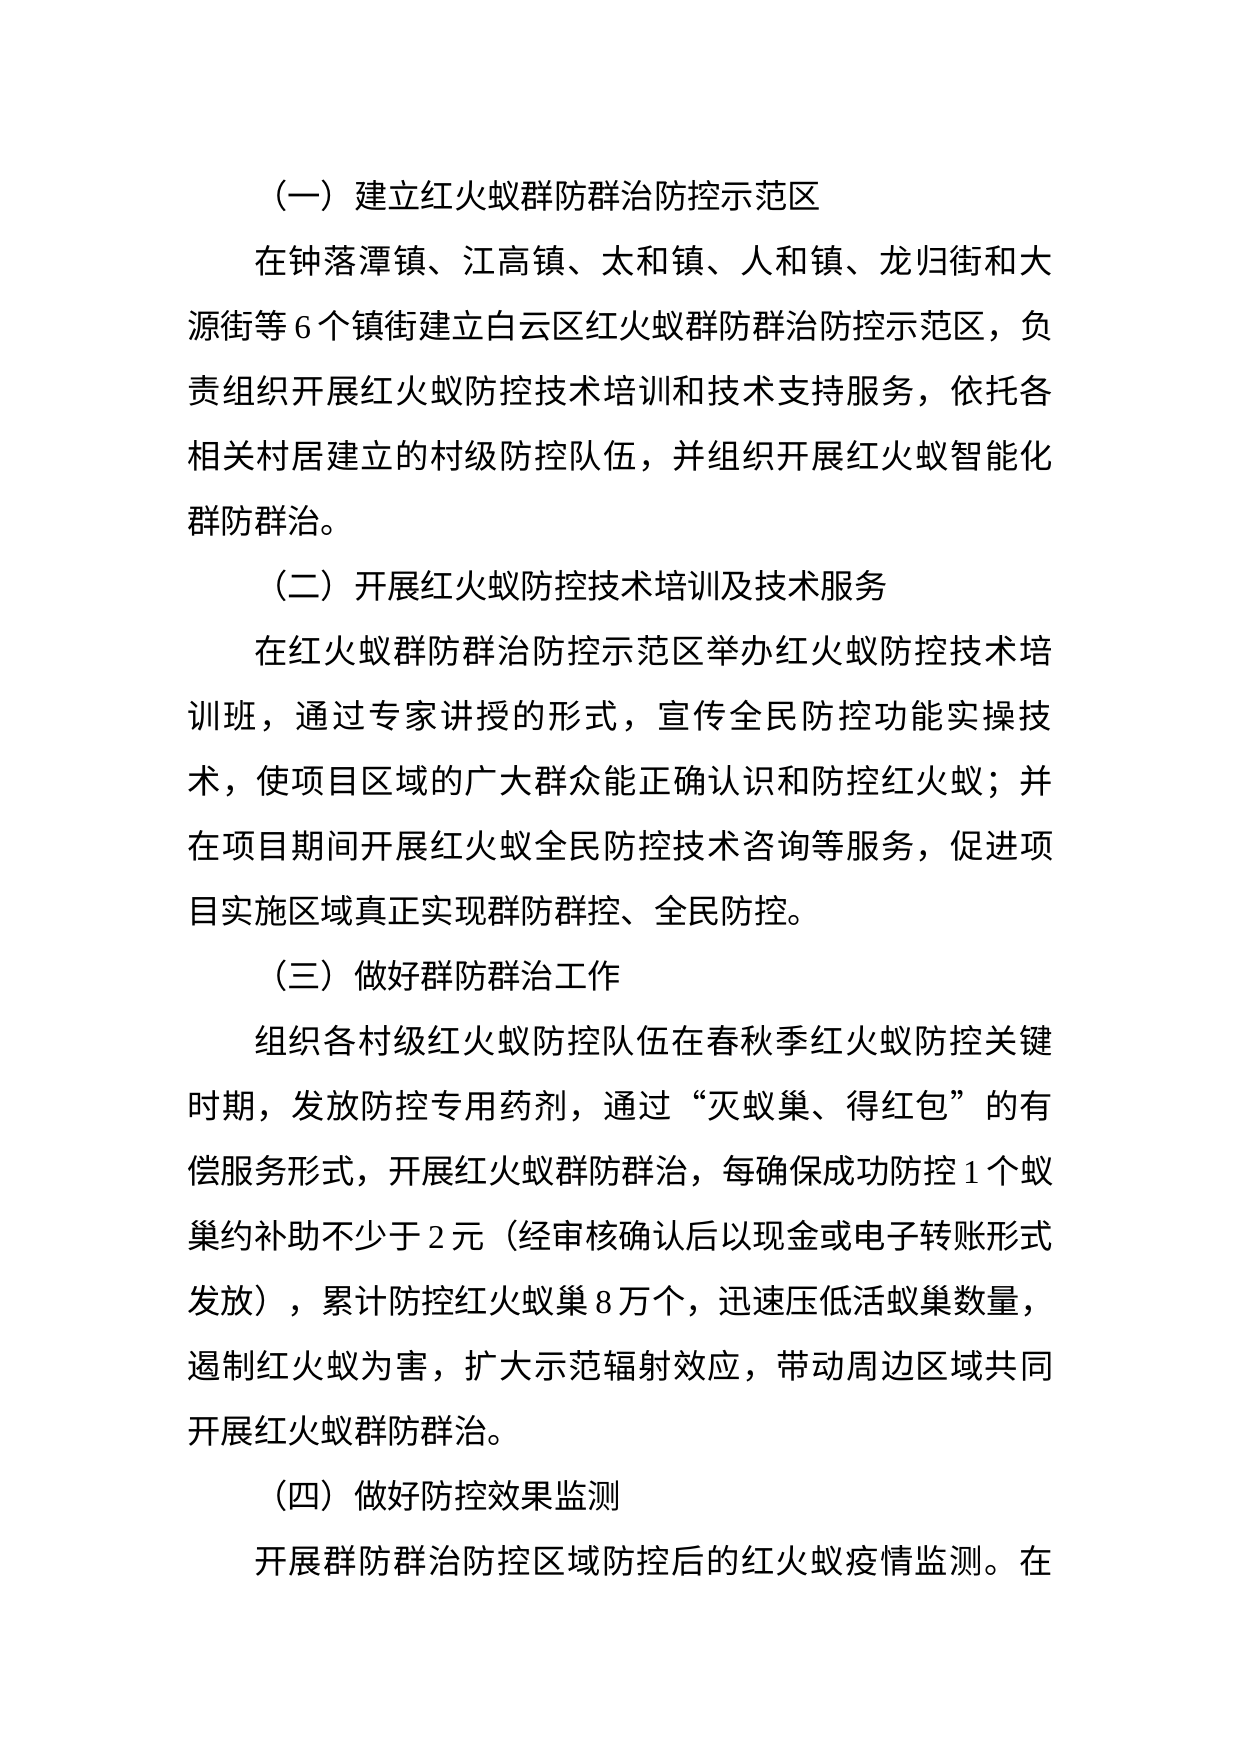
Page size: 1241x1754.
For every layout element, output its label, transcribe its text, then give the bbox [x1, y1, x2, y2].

text 在红火蚁群防群治防控示范区举办红火蚁防控技术培训班，通过专家讲授的形式，宣传全民防控功能实操技术，使项目区域的广大群众能正确认识和防控红火蚁；并在项目期间开展红火蚁全民防控技术咨询等服务，促进项目实施区域真正实现群防群控、全民防控。 [187, 617, 1053, 942]
list 组织各村级红火蚁防控队伍在春秋季红火蚁防控关键时期，发放防控专用药剂，通过“灭蚁巢、得红包”的有偿服务形式，开展红火蚁群防群治，每确保成功防控1个蚁巢约补助不少于2元（经审核确认后以现金或电子转账形式发放），累计防控红火蚁巢8万个，迅速压低活蚁巢数量，遏制红火蚁为害，扩大示范辐射效应，带动周边区域共同开展红火蚁群防群治。 [187, 1007, 1053, 1462]
list （四）做好防控效果监测 [187, 1462, 1053, 1527]
list （一）建立红火蚁群防群治防控示范区 [187, 162, 1053, 227]
list 在钟落潭镇、江高镇、太和镇、人和镇、龙归街和大源街等6个镇街建立白云区红火蚁群防群治防控示范区，负责组织开展红火蚁防控技术培训和技术支持服务，依托各相关村居建立的村级防控队伍，并组织开展红火蚁智能化群防群治。 [187, 227, 1053, 552]
list （三）做好群防群治工作 [187, 942, 1053, 1007]
list （二）开展红火蚁防控技术培训及技术服务 [187, 552, 1053, 617]
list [187, 1527, 1053, 1592]
